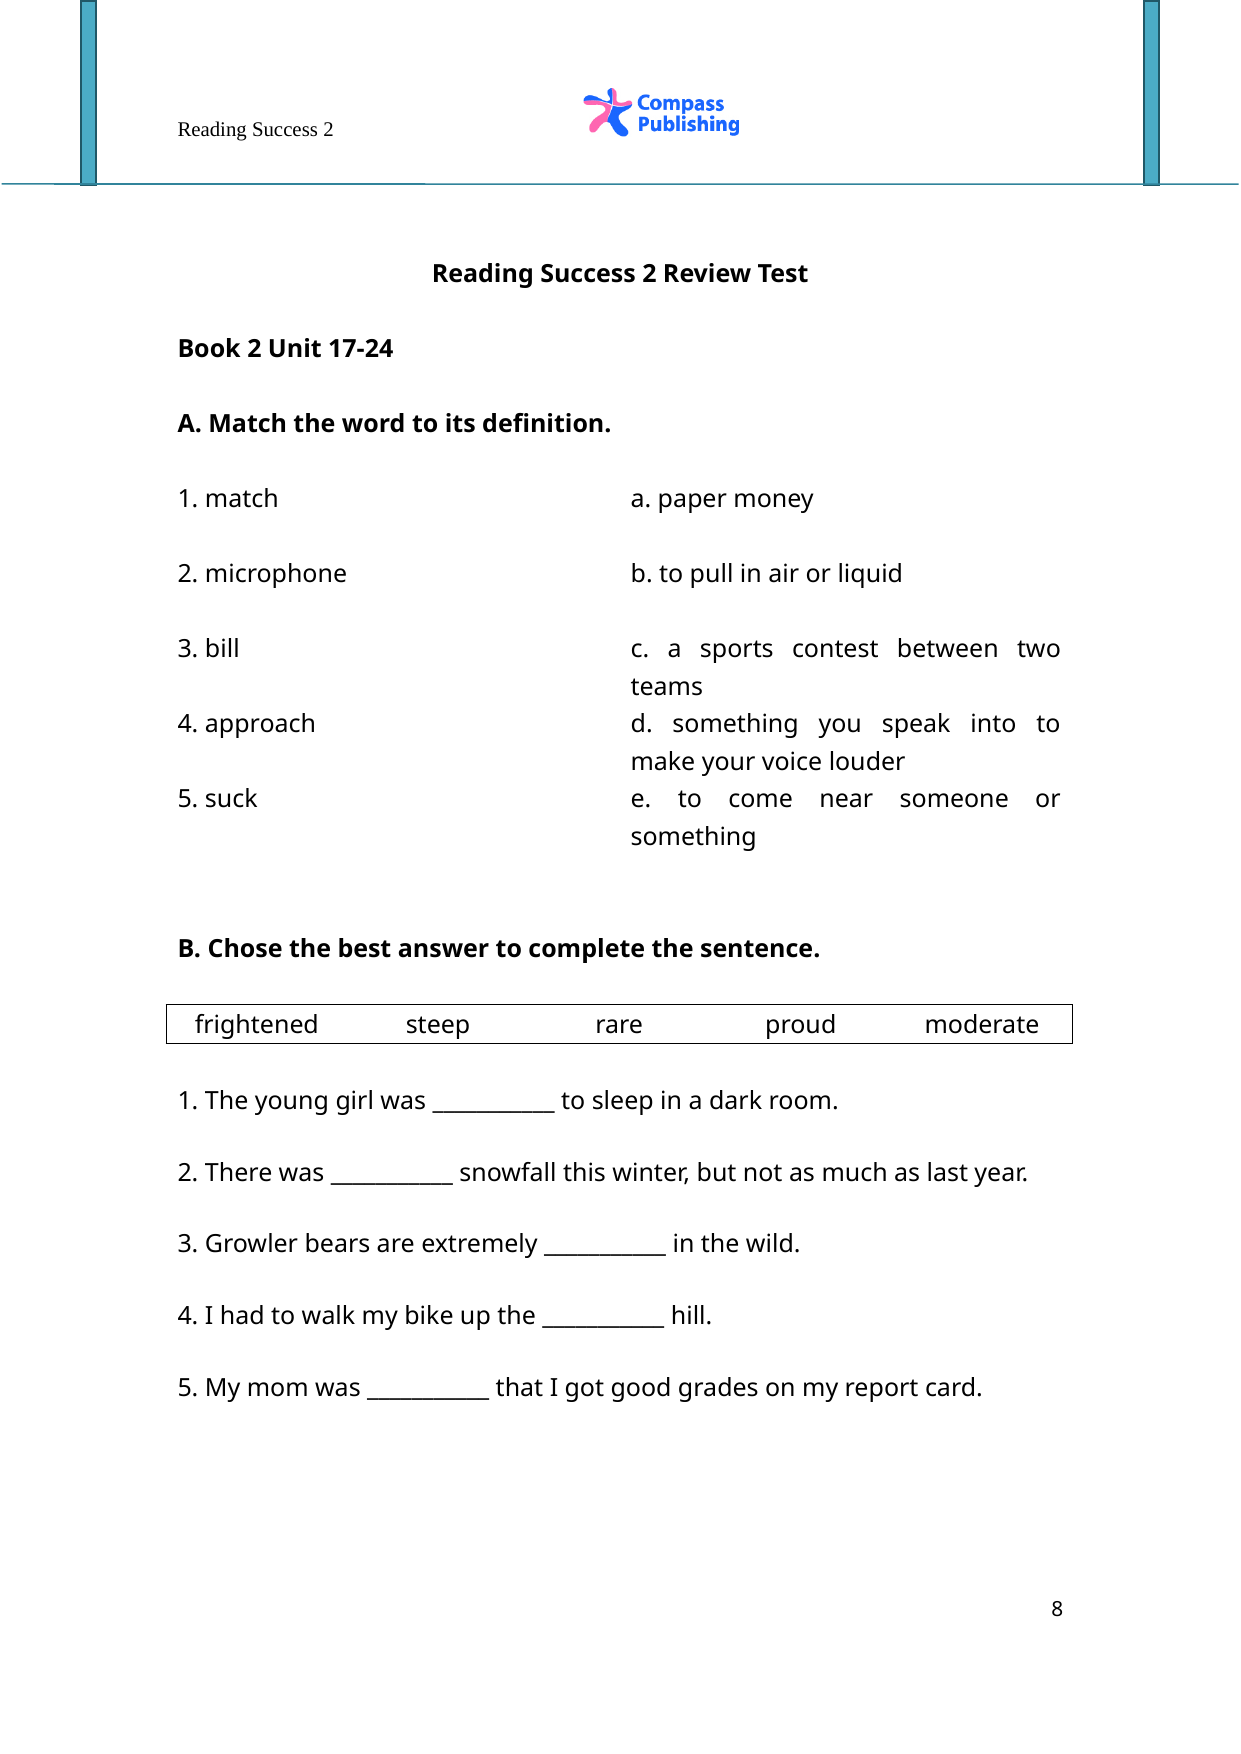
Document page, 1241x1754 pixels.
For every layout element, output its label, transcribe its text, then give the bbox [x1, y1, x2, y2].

text 4. I had to walk my bike up the ___________ hill. [177, 1296, 1063, 1333]
text 5. My mom was ___________ that I got good grades on my report card. [177, 1368, 1063, 1405]
picture [583, 88, 739, 137]
text 1. The young girl was ___________ to sleep in a dark room. [177, 1081, 1063, 1119]
table_cell c. a sports contest between two teams [619, 629, 1072, 704]
table_header frightened [167, 1005, 347, 1043]
table_header 1. match [166, 479, 619, 554]
table_cell 5. suck [166, 779, 619, 854]
table_header steep [347, 1005, 528, 1043]
text Reading Success 2 Review Test [177, 254, 1063, 292]
table_cell 4. approach [166, 704, 619, 779]
text B. Chose the best answer to complete the sentence. [177, 929, 1063, 967]
table_cell b. to pull in air or liquid [619, 554, 1072, 629]
table_cell e. to come near someone or something [619, 779, 1072, 854]
table_cell 3. bill [166, 629, 619, 704]
table_cell d. something you speak into to make your voice louder [619, 704, 1072, 779]
text 3. Growler bears are extremely ___________ in the wild. [177, 1224, 1063, 1262]
text Book 2 Unit 17-24 [177, 329, 1063, 367]
table_header moderate [891, 1005, 1072, 1043]
text A. Match the word to its definition. [177, 404, 1063, 442]
table_header rare [529, 1005, 710, 1043]
table_cell 2. microphone [166, 554, 619, 629]
table_header a. paper money [619, 479, 1072, 554]
table_header proud [710, 1005, 891, 1043]
text 2. There was ___________ snowfall this winter, but not as much as last year. [177, 1153, 1063, 1190]
